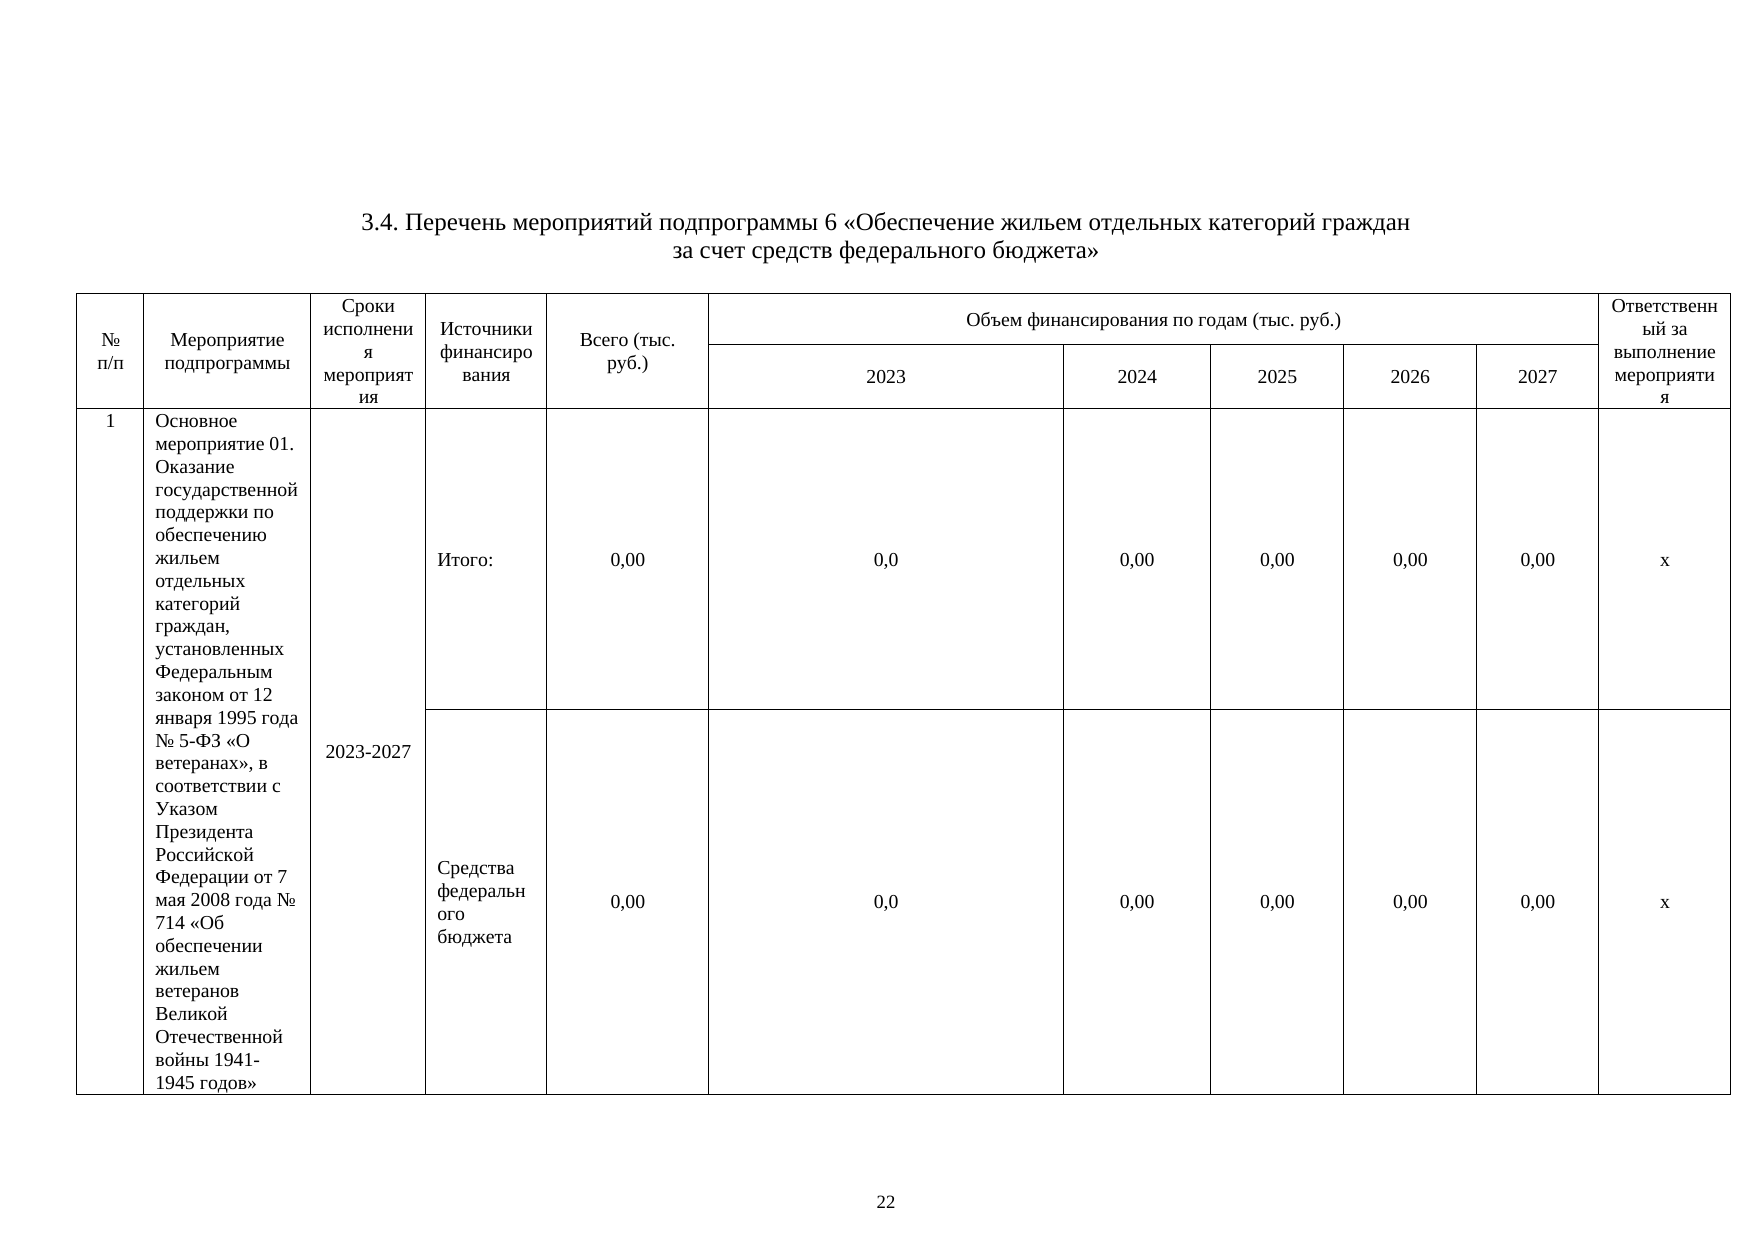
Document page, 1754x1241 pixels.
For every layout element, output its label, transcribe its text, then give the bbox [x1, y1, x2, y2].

table_cell 2027 [1477, 345, 1598, 408]
table_header Ответственный за выполнение мероприятия [1599, 294, 1730, 408]
table_cell 0,0 [709, 710, 1063, 1093]
table_cell 0,00 [1344, 710, 1476, 1093]
table_cell х [1599, 409, 1730, 709]
table_cell 2024 [1064, 345, 1210, 408]
table_cell 0,00 [1064, 710, 1210, 1093]
table_cell Основное мероприятие 01. Оказание государственной поддержки по обеспечению жильем отдельных категорий граждан, установленных Федеральным законом от 12 января 1995 года № 5-ФЗ «О ветеранах», в соответствии с Указом Президента Российской Федерации от 7 мая 2008 года № 714 «Об обеспечении жильем ветеранов Великой Отечественной войны 1941-1945 годов» [144, 409, 310, 1093]
table_header № п/п [77, 294, 143, 408]
table_header Сроки исполнения мероприятия [311, 294, 425, 408]
table_cell 0,00 [547, 710, 708, 1093]
table_cell 2026 [1344, 345, 1476, 408]
table_cell х [1599, 710, 1730, 1093]
table_header Источники финансирования [426, 294, 546, 408]
table_header Всего (тыс. руб.) [547, 294, 708, 408]
table_cell 0,00 [1477, 710, 1598, 1093]
table_cell 0,00 [1064, 409, 1210, 709]
table_cell 0,00 [547, 409, 708, 709]
table_cell 0,00 [1211, 409, 1343, 709]
table_header Мероприятие подпрограммы [144, 294, 310, 408]
table_cell 0,0 [709, 409, 1063, 709]
table_cell 2023 [709, 345, 1063, 408]
table_header Объем финансирования по годам (тыс. руб.) [709, 294, 1598, 344]
text 3.4. Перечень мероприятий подпрограммы 6 «Обеспечение жильем отдельных категорий граждан за счет средств федерального бюджета» [118, 207, 1653, 264]
table_cell Средства федерального бюджета [426, 710, 546, 1093]
table_cell 0,00 [1477, 409, 1598, 709]
table_cell Итого: [426, 409, 546, 709]
table_cell 2025 [1211, 345, 1343, 408]
table_cell 0,00 [1211, 710, 1343, 1093]
table_cell 1 [77, 409, 143, 1093]
table_cell 2023-2027 [311, 409, 425, 1093]
table_cell 0,00 [1344, 409, 1476, 709]
